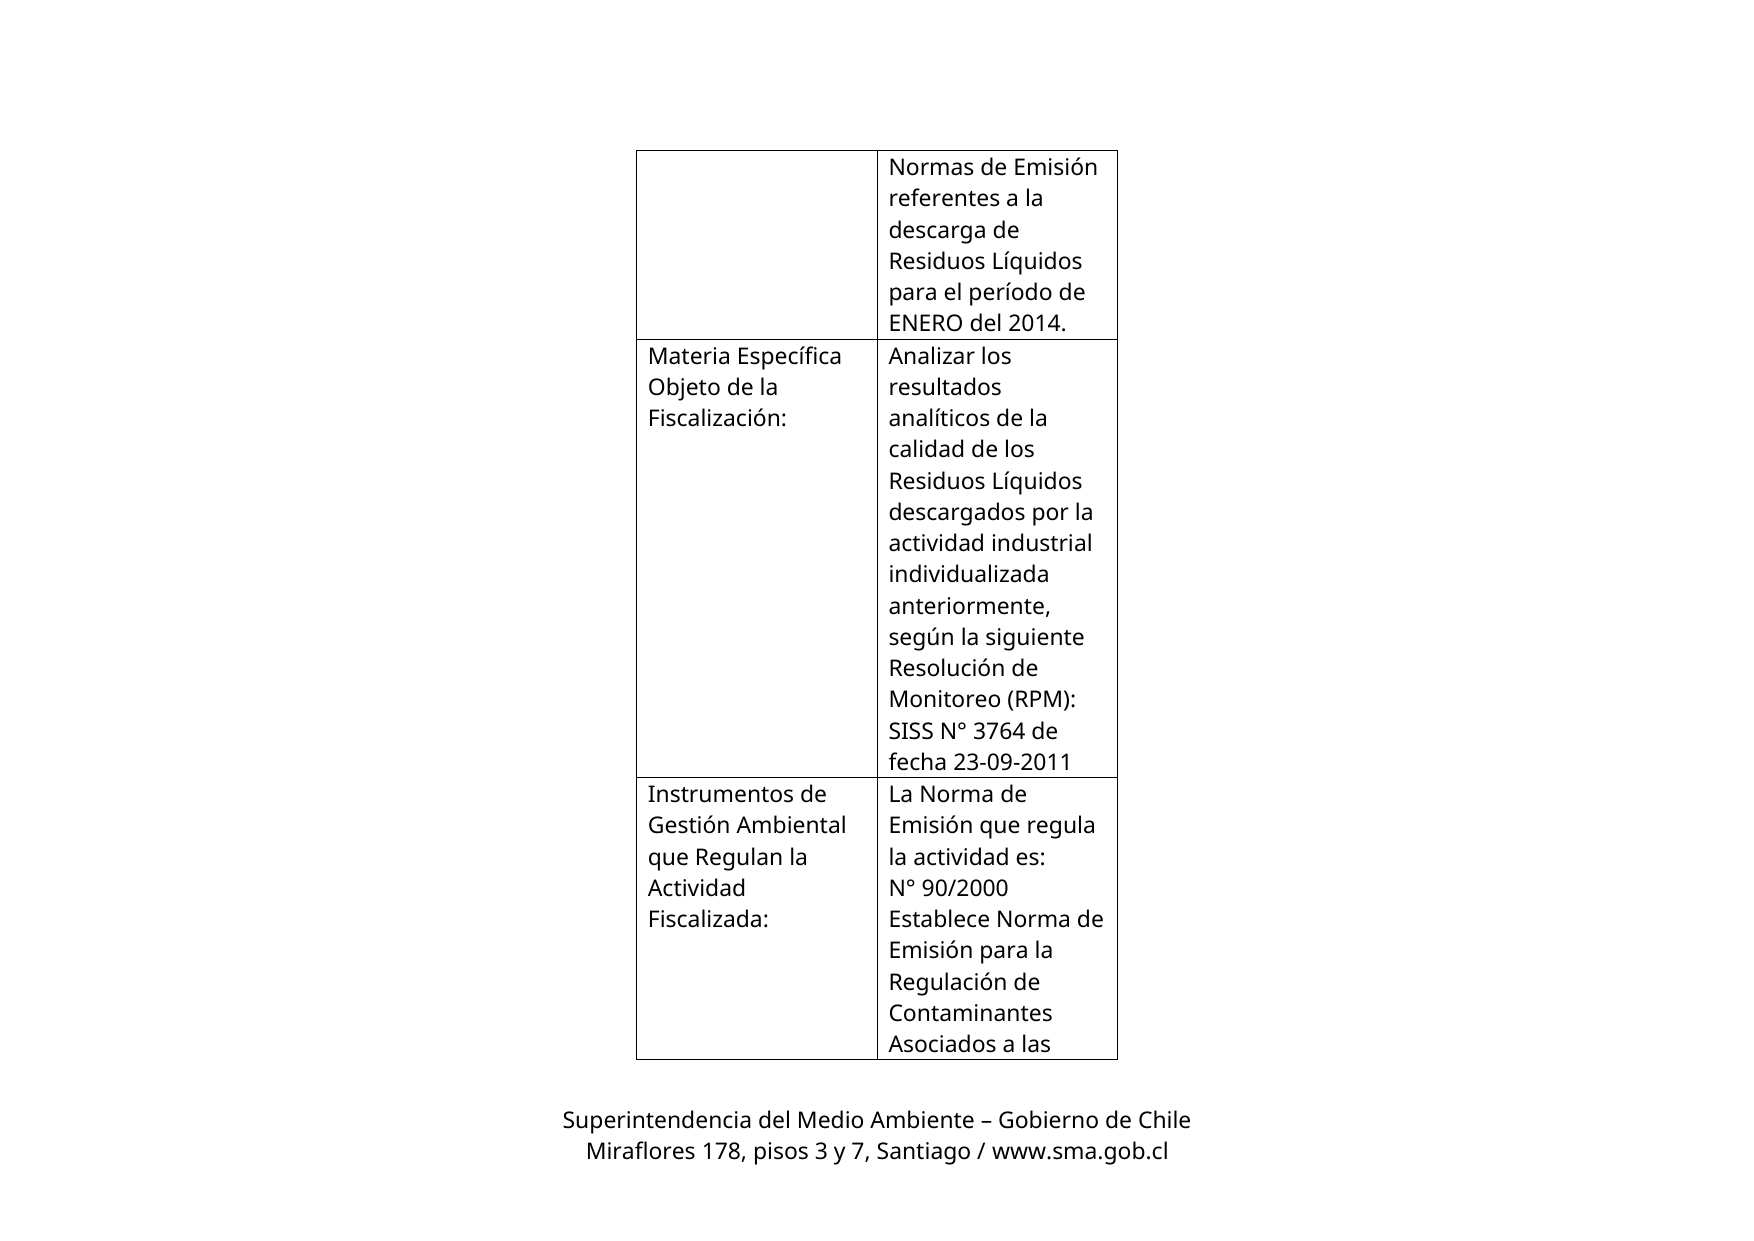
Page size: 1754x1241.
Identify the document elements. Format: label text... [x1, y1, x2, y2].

table_cell Materia Específica Objeto de la Fiscalización: [637, 340, 877, 777]
table_cell Analizar los resultados analíticos de la calidad de los Residuos Líquidos descargados por la actividad industrial individualizada anteriormente, según la siguiente Resolución de Monitoreo (RPM): SISS N° 3764 de fecha 23-09-2011 [878, 340, 1117, 777]
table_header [878, 151, 1117, 338]
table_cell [637, 778, 877, 1059]
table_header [637, 151, 877, 338]
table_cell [878, 778, 1117, 1059]
